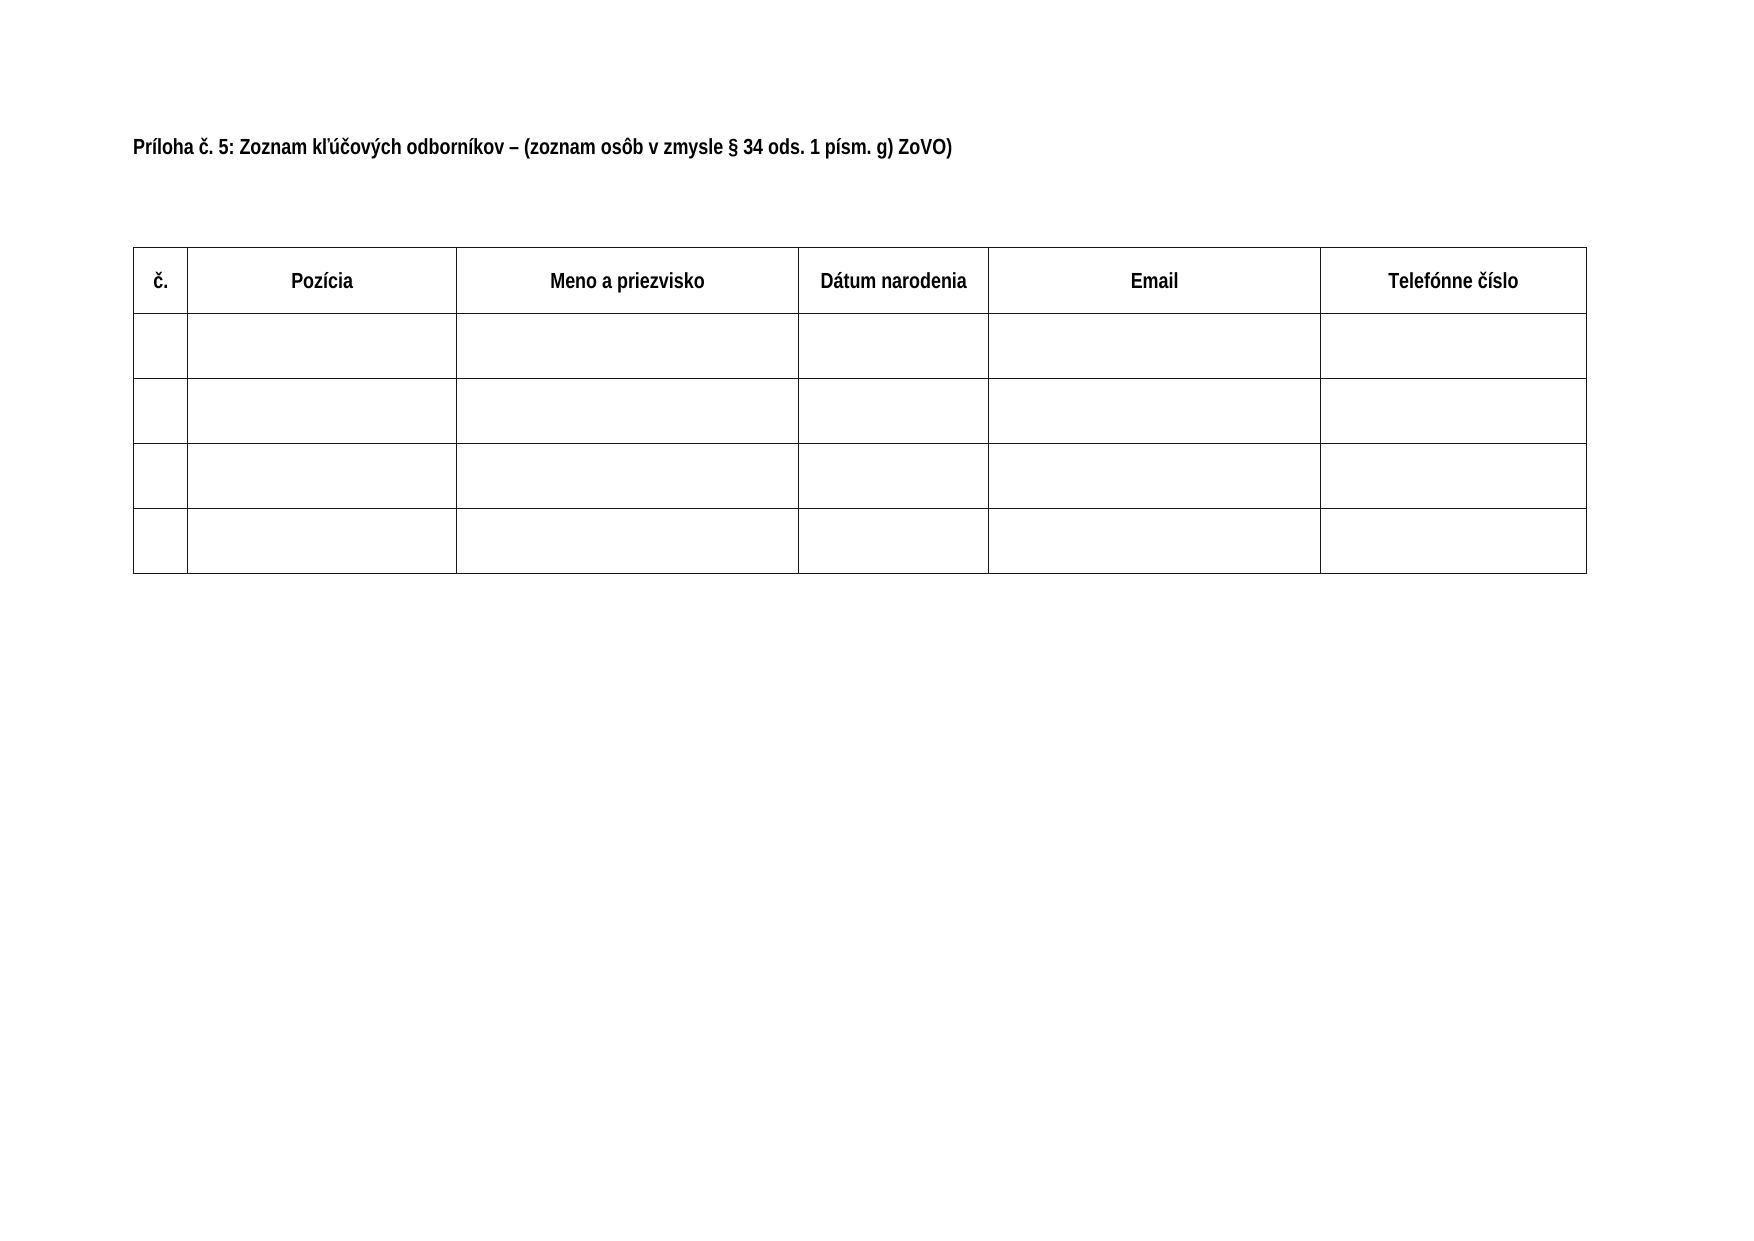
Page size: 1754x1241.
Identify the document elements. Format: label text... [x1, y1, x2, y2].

table_cell [134, 379, 187, 443]
table_cell [1321, 509, 1586, 573]
table_cell [188, 379, 456, 443]
table_cell [799, 314, 988, 377]
table_cell [188, 444, 456, 508]
table_header Telefónne číslo [1321, 248, 1586, 312]
table_cell [134, 314, 187, 377]
table_cell [457, 444, 798, 508]
table_header č. [134, 248, 187, 312]
table_cell [188, 509, 456, 573]
table_cell [989, 314, 1320, 377]
text Príloha č. 5: Zoznam kľúčových odborníkov – (zoznam osôb v zmysle § 34 ods. 1 písm. g) ZoVO) [133, 134, 1610, 159]
table_cell [134, 509, 187, 573]
table_header Meno a priezvisko [457, 248, 798, 312]
table_cell [799, 379, 988, 443]
table_cell [799, 509, 988, 573]
table_header Email [989, 248, 1320, 312]
table_cell [134, 444, 187, 508]
table_cell [1321, 444, 1586, 508]
table_cell [457, 509, 798, 573]
table_cell [457, 379, 798, 443]
table_cell [989, 509, 1320, 573]
table_cell [989, 444, 1320, 508]
table_header Pozícia [188, 248, 456, 312]
table_cell [457, 314, 798, 377]
table_cell [1321, 379, 1586, 443]
table_cell [1321, 314, 1586, 377]
table_cell [188, 314, 456, 377]
table_cell [989, 379, 1320, 443]
table_cell [799, 444, 988, 508]
table_header Dátum narodenia [799, 248, 988, 312]
